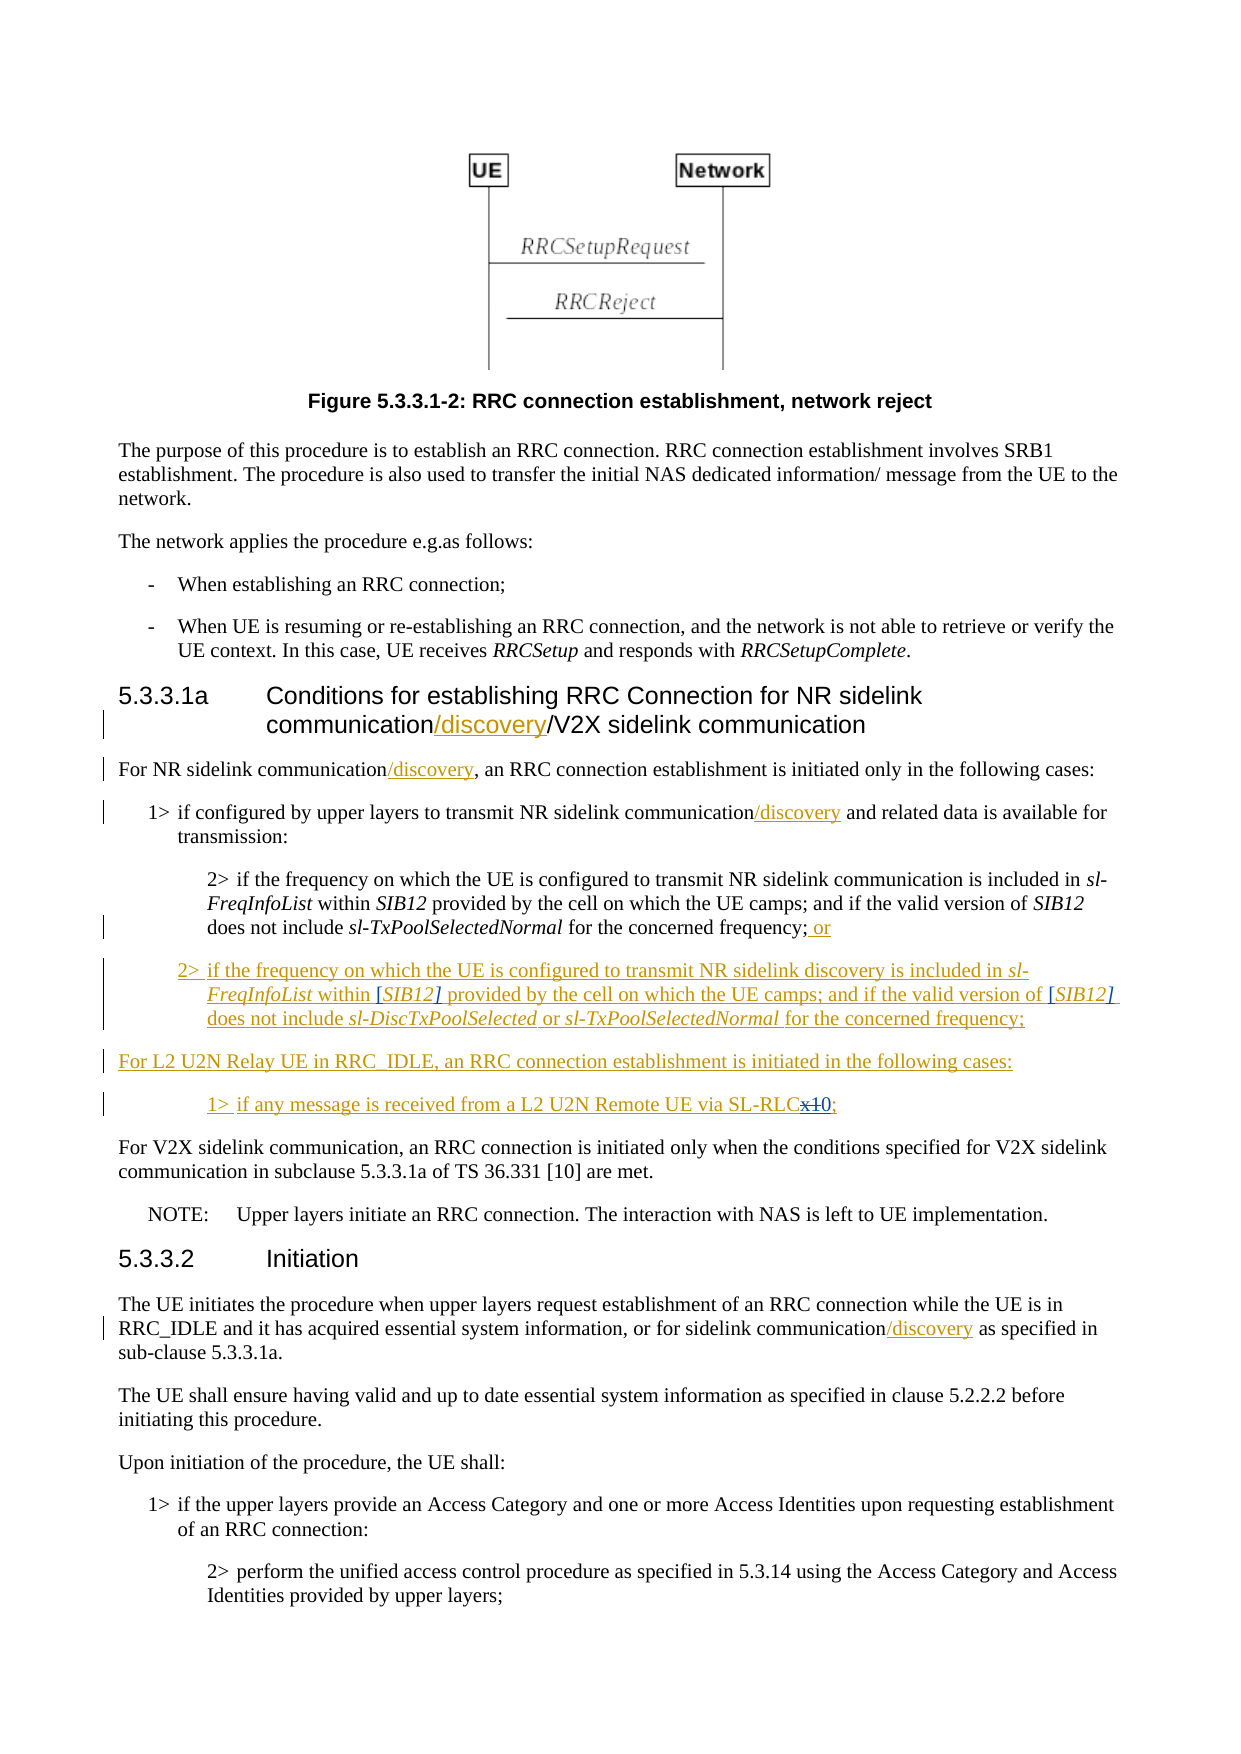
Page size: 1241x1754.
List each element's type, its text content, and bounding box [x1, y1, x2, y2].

text - When UE is resuming or re-establishing an RRC connection, and the network is not able to retrieve or verify the UE context. In this case, UE receives RRCSetup and responds with RRCSetupComplete. [148, 614, 1122, 662]
text NOTE: Upper layers initiate an RRC connection. The interaction with NAS is left to UE implementation. [148, 1201, 1122, 1226]
text The network applies the procedure e.g.as follows: [118, 529, 1122, 553]
text 2> if the frequency on which the UE is configured to transmit NR sidelink communication is included in sl-FreqInfoList within SIB12 provided by the cell on which the UE camps; and if the valid version of SIB12 does not include sl-TxPoolSelectedNormal for the concerned frequency; [207, 867, 1122, 939]
text Upon initiation of the procedure, the UE shall: [118, 1449, 1122, 1474]
text For V2X sidelink communication, an RRC connection is initiated only when the conditions specified for V2X sidelink communication in subclause 5.3.3.1a of TS 36.331 [10] are met. [118, 1134, 1122, 1183]
text - When establishing an RRC connection; [148, 571, 1122, 596]
text The UE shall ensure having valid and up to date essential system information as specified in clause 5.2.2.2 before initiating this procedure. [118, 1383, 1122, 1431]
text 1> if the upper layers provide an Access Category and one or more Access Identities upon requesting establishment of an RRC connection: [148, 1492, 1122, 1541]
text The purpose of this procedure is to establish an RRC connection. RRC connection establishment involves SRB1 establishment. The procedure is also used to transfer the initial NAS dedicated information/ message from the UE to the network. [118, 438, 1122, 510]
text For NR sidelink communication, an RRC connection establishment is initiated only in the following cases: [118, 757, 1122, 781]
text The UE initiates the procedure when upper layers request establishment of an RRC connection while the UE is in RRC_IDLE and it has acquired essential system information, or for sidelink communication as specified in sub-clause 5.3.3.1a. [118, 1292, 1122, 1364]
subtitle 5.3.3.1a Conditions for establishing RRC Connection for NR sidelink communication/V2X sidelink communication [118, 681, 1122, 739]
subtitle 5.3.3.2 Initiation [118, 1244, 1122, 1273]
text Figure 5.3.3.1-2: RRC connection establishment, network reject [118, 389, 1122, 413]
text 2> perform the unified access control procedure as specified in 5.3.14 using the Access Category and Access Identities provided by upper layers; [207, 1559, 1122, 1607]
text 1> if configured by upper layers to transmit NR sidelink communication and related data is available for transmission: [148, 800, 1122, 848]
